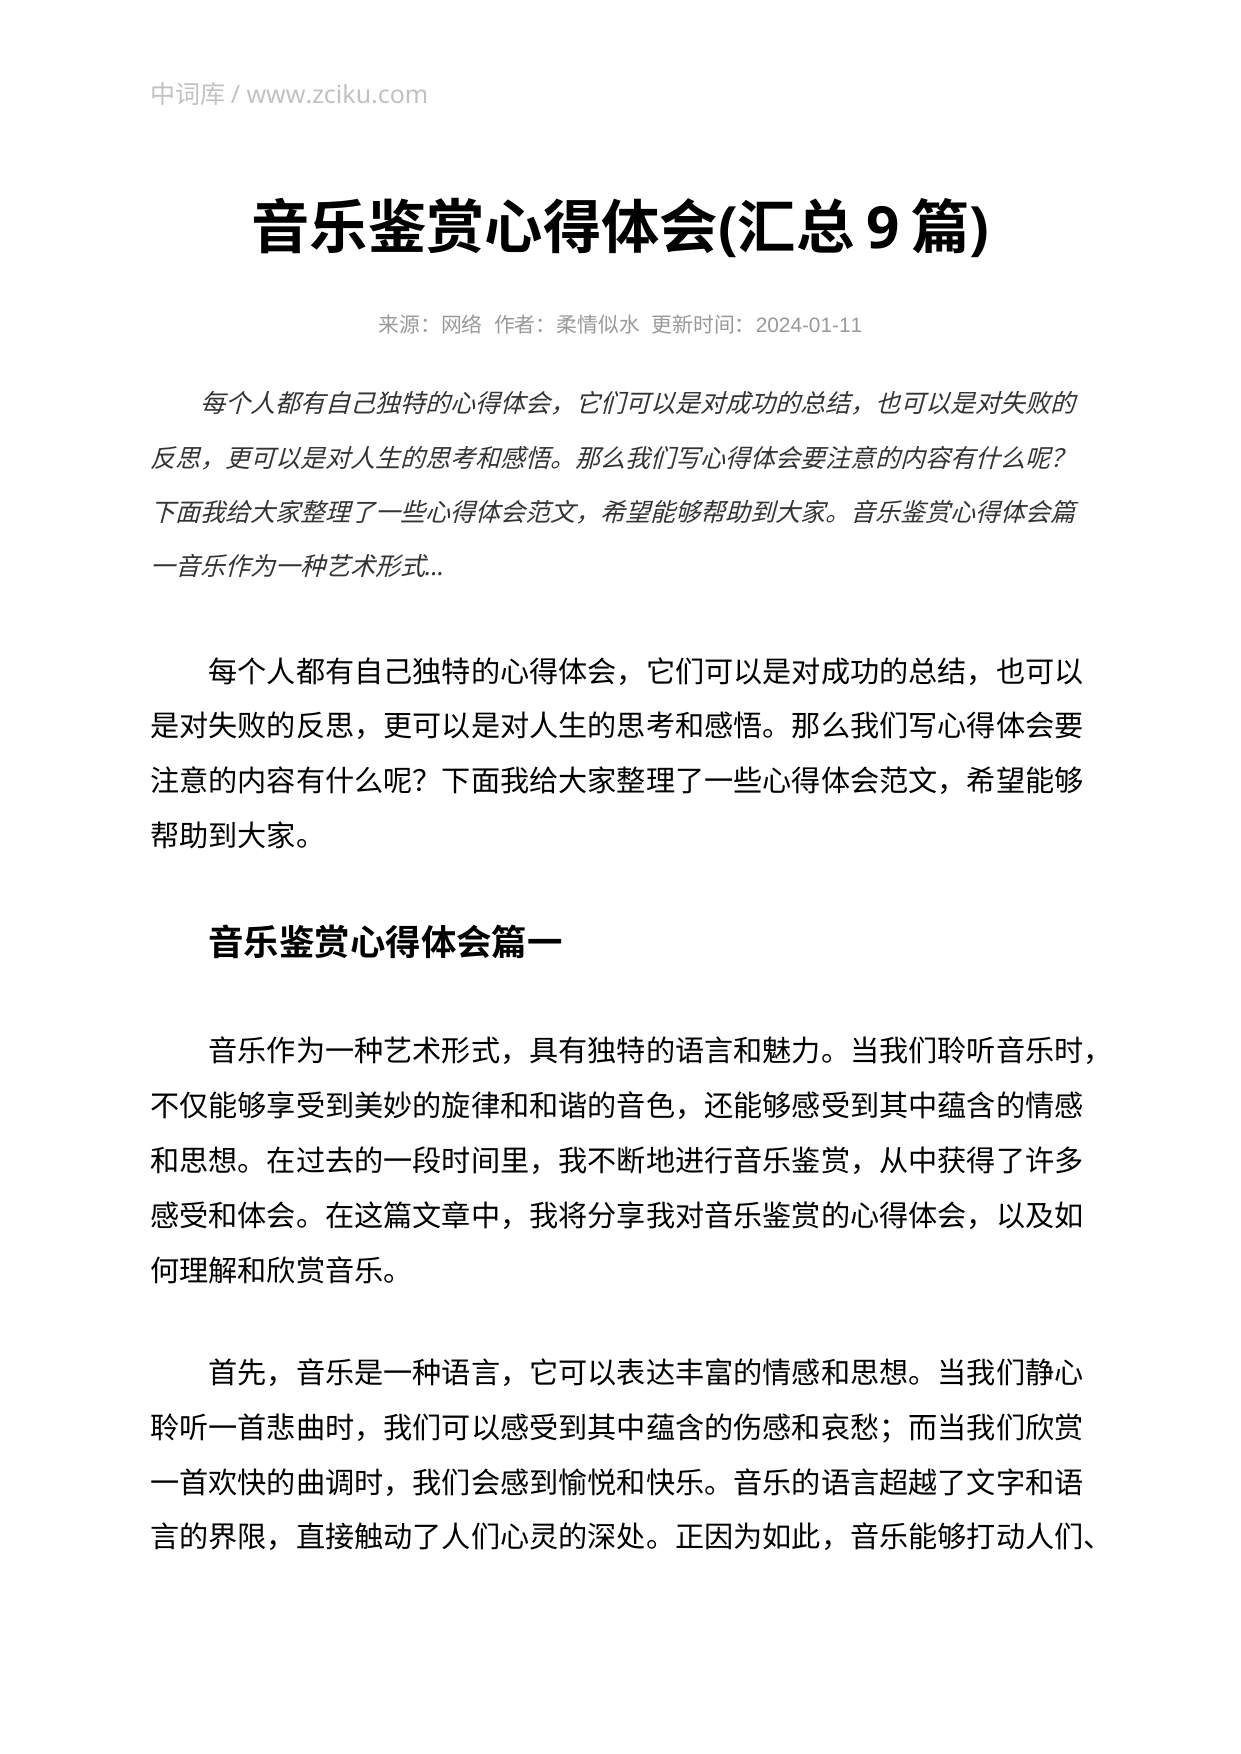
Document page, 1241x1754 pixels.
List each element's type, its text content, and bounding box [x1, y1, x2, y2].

text 音乐作为一种艺术形式，具有独特的语言和魅力。当我们聆听音乐时，不仅能够享受到美妙的旋律和和谐的音色，还能够感受到其中蕴含的情感和思想。在过去的一段时间里，我不断地进行音乐鉴赏，从中获得了许多感受和体会。在这篇文章中，我将分享我对音乐鉴赏的心得体会，以及如何理解和欣赏音乐。 [150, 1028, 1090, 1290]
text 来源：网络 作者：柔情似水 更新时间：2024-01-11 [150, 313, 1090, 337]
text 每个人都有自己独特的心得体会，它们可以是对成功的总结，也可以是对失败的反思，更可以是对人生的思考和感悟。那么我们写心得体会要注意的内容有什么呢？下面我给大家整理了一些心得体会范文，希望能够帮助到大家。 [150, 648, 1090, 855]
text 音乐鉴赏心得体会篇一 [150, 914, 1090, 966]
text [150, 1349, 1090, 1556]
subtitle 音乐鉴赏心得体会(汇总9篇) [150, 181, 1090, 266]
text 每个人都有自己独特的心得体会，它们可以是对成功的总结，也可以是对失败的反思，更可以是对人生的思考和感悟。那么我们写心得体会要注意的内容有什么呢？下面我给大家整理了一些心得体会范文，希望能够帮助到大家。音乐鉴赏心得体会篇一音乐作为一种艺术形式... [150, 384, 1090, 583]
